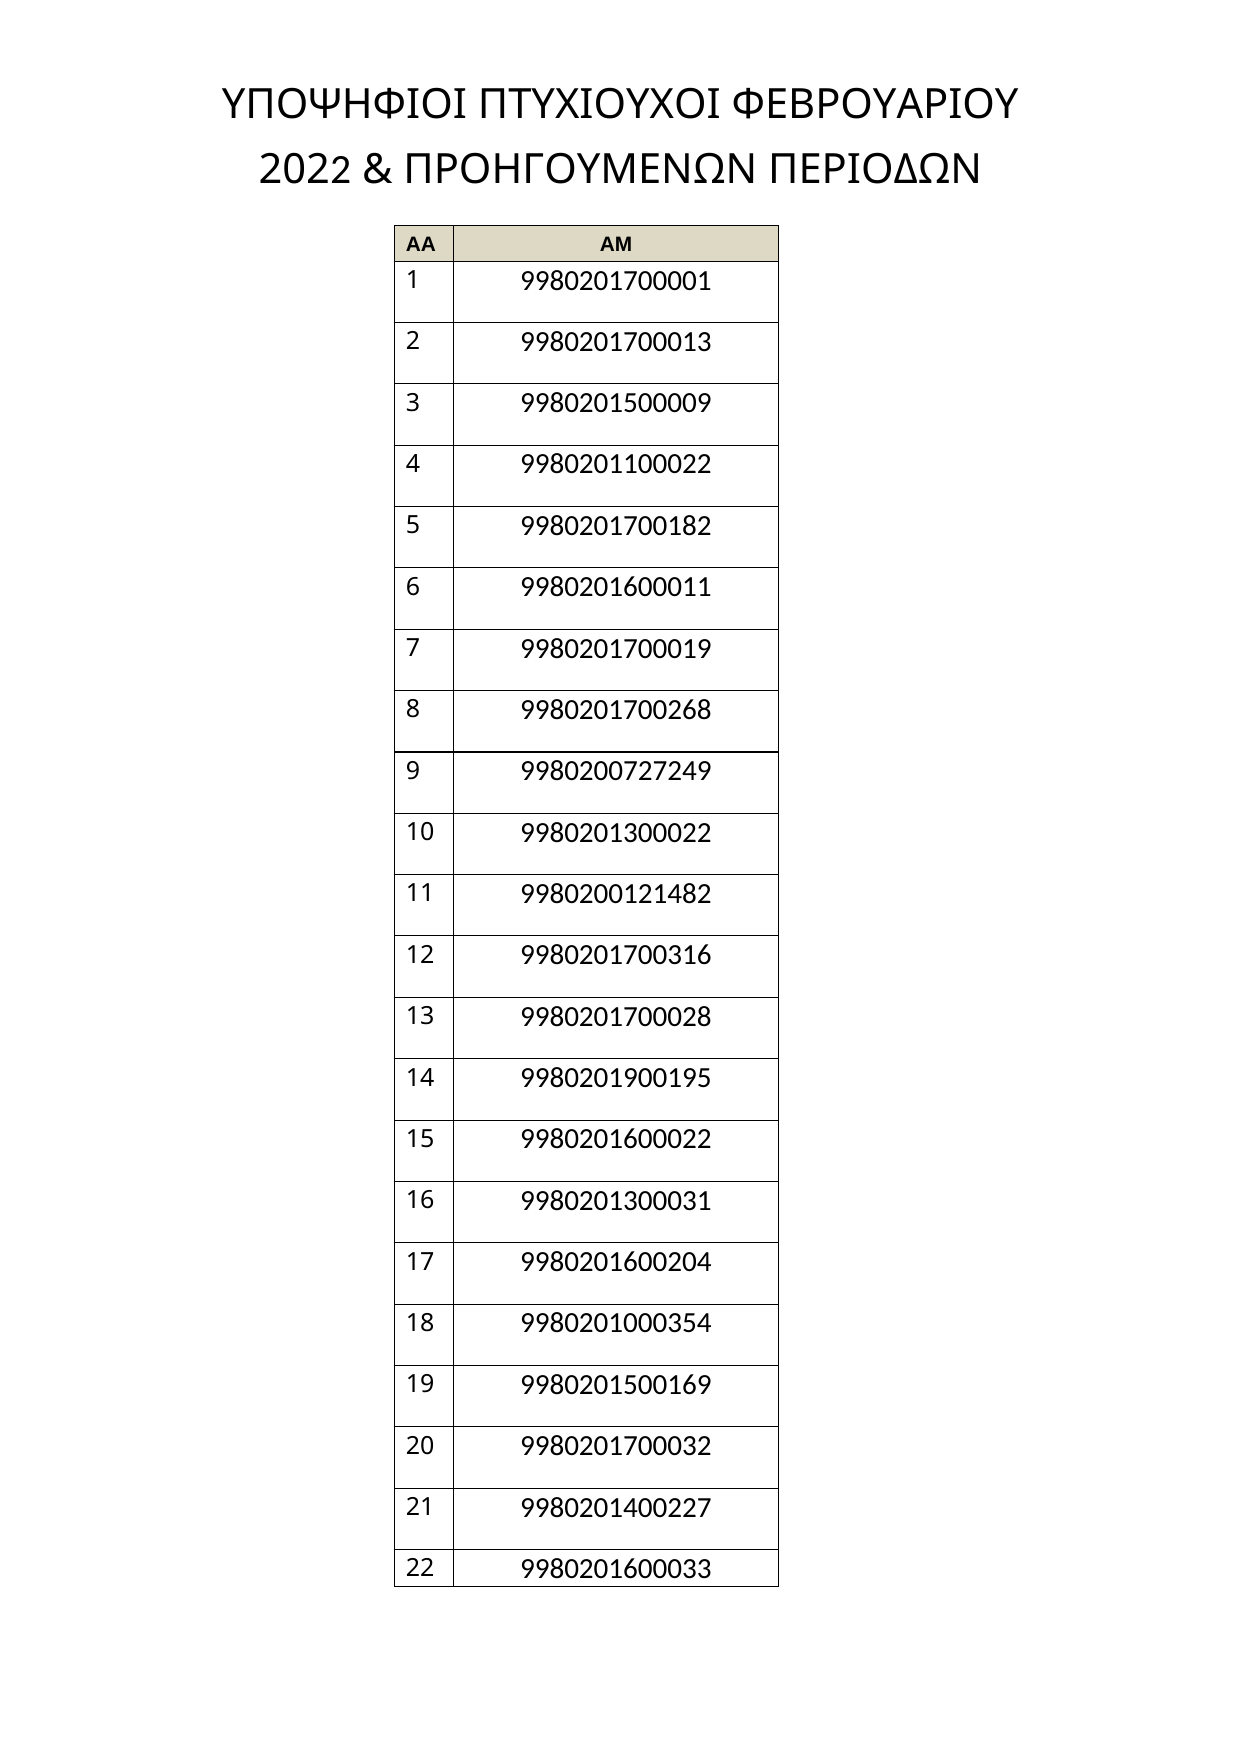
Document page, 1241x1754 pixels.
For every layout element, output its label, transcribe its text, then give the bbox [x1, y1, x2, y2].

table_cell 9980201000354 [454, 1305, 778, 1365]
table_cell 11 [395, 875, 453, 935]
table_cell 9980201500169 [454, 1366, 778, 1426]
table_cell 1 [395, 262, 453, 322]
table_cell 9980201600011 [454, 568, 778, 629]
table_cell 9980201700268 [454, 691, 778, 751]
table_cell 6 [395, 568, 453, 629]
table_cell 5 [395, 507, 453, 567]
table_cell 3 [395, 384, 453, 444]
table_cell 9980201600033 [454, 1550, 778, 1586]
table_cell 10 [395, 814, 453, 874]
table_cell 22 [395, 1550, 453, 1586]
table_cell 9980201300022 [454, 814, 778, 874]
table_cell 19 [395, 1366, 453, 1426]
table_cell 17 [395, 1243, 453, 1303]
table_cell 9980200727249 [454, 753, 778, 813]
table_header ΑΑ [395, 226, 453, 261]
table_cell 9980201600022 [454, 1121, 778, 1181]
table_cell 8 [395, 691, 453, 751]
table_cell 9980201700032 [454, 1427, 778, 1488]
table_cell 21 [395, 1489, 453, 1549]
table_cell 9980201700028 [454, 998, 778, 1058]
table_cell 9980201600204 [454, 1243, 778, 1303]
table_cell 9980201700316 [454, 936, 778, 997]
table_cell 7 [395, 630, 453, 690]
table_cell 9980201400227 [454, 1489, 778, 1549]
table_cell 16 [395, 1182, 453, 1242]
table_cell 9 [395, 753, 453, 813]
table_cell 13 [395, 998, 453, 1058]
table_cell 9980201500009 [454, 384, 778, 444]
table_cell 9980201700001 [454, 262, 778, 322]
table_cell 18 [395, 1305, 453, 1365]
table_cell 14 [395, 1059, 453, 1119]
table_cell 9980201700019 [454, 630, 778, 690]
table_cell 9980201900195 [454, 1059, 778, 1119]
table_cell 9980201700182 [454, 507, 778, 567]
table_cell 9980201300031 [454, 1182, 778, 1242]
table_cell 15 [395, 1121, 453, 1181]
text ΥΠΟΨΗΦΙΟΙ ΠΤΥΧΙΟΥΧΟΙ ΦΕΒΡΟΥΑΡΙΟΥ 2022 & ΠΡΟΗΓΟΥΜΕΝΩΝ ΠΕΡΙΟΔΩΝ [187, 74, 1053, 196]
table_cell 12 [395, 936, 453, 997]
table_cell 9980201700013 [454, 323, 778, 383]
table_cell 2 [395, 323, 453, 383]
table_cell 4 [395, 446, 453, 506]
table_cell 20 [395, 1427, 453, 1488]
table_cell 9980201100022 [454, 446, 778, 506]
table_header ΑΜ [454, 226, 778, 261]
table_cell 9980200121482 [454, 875, 778, 935]
